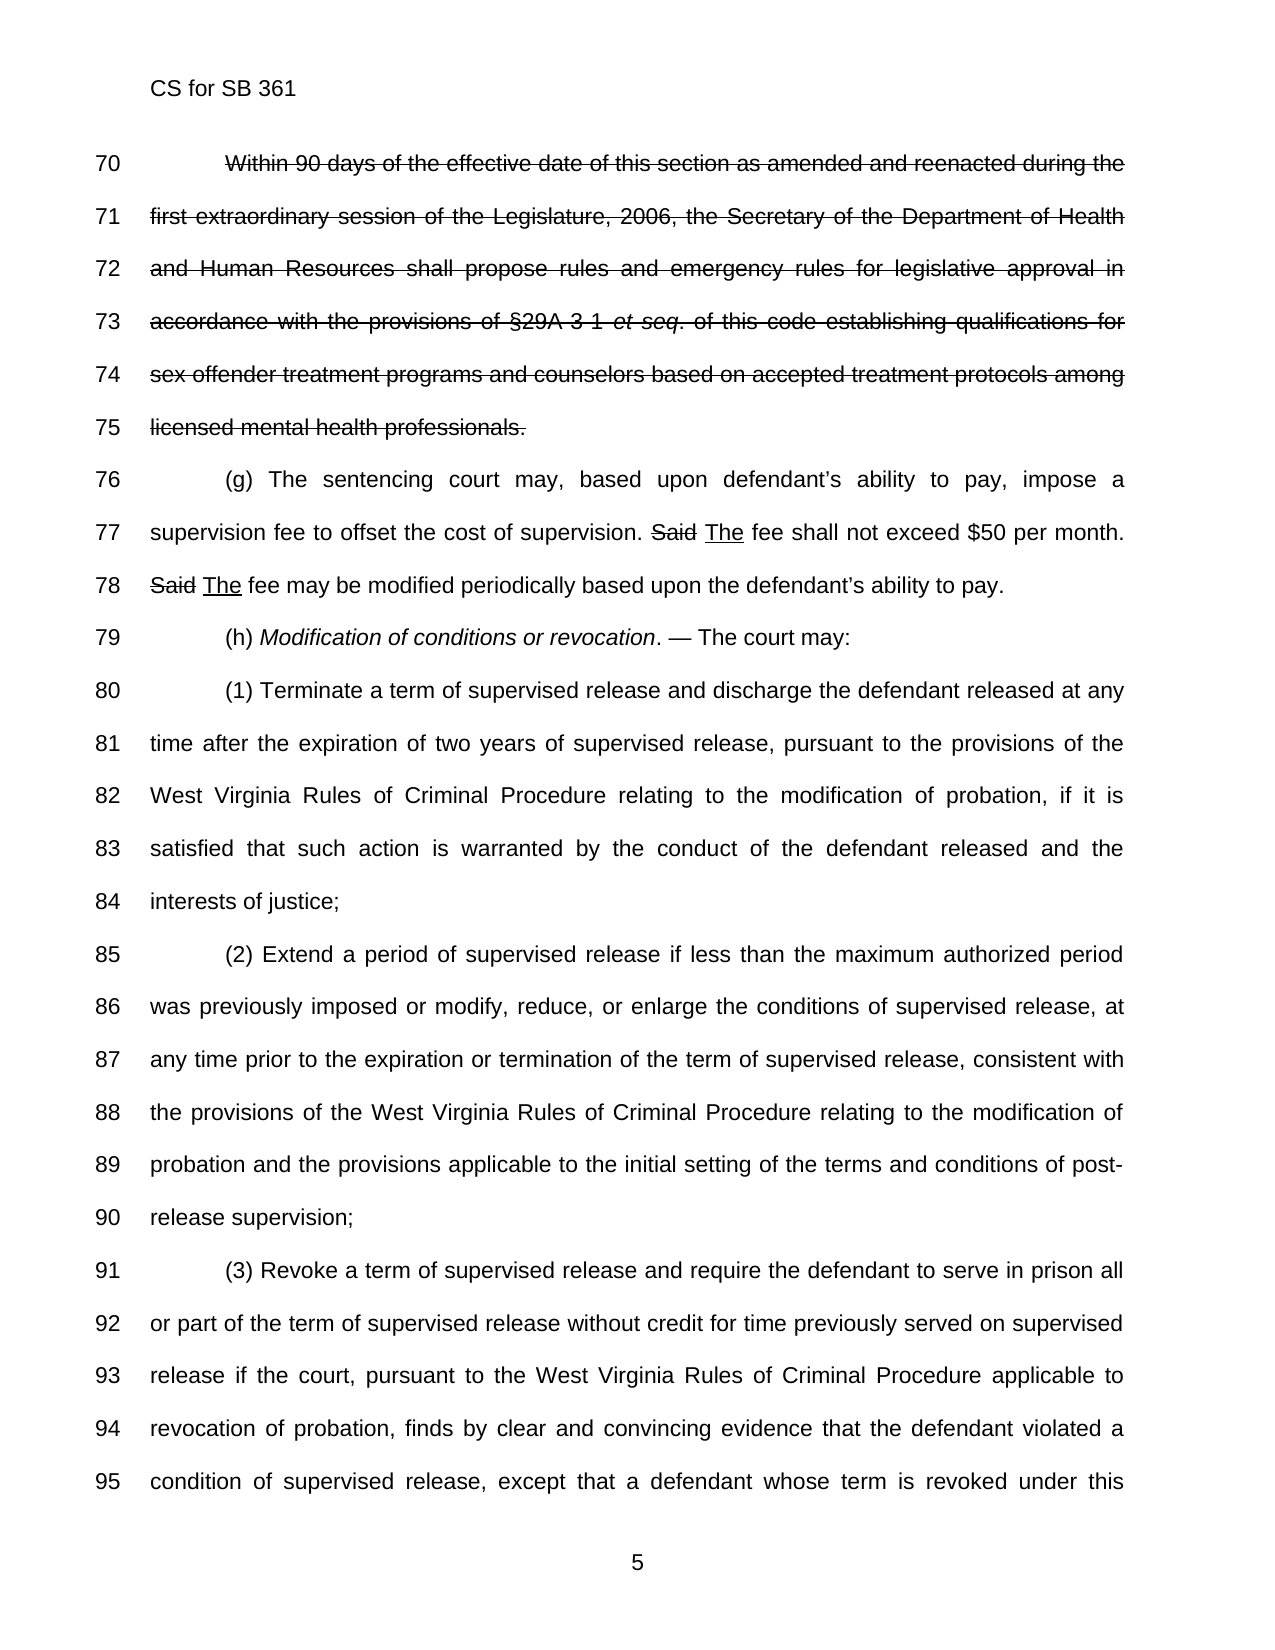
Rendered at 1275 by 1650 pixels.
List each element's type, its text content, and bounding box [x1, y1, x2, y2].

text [150, 1257, 1125, 1494]
text Within 90 days of the effective date of this section as amended and reenacted during the first extraordinary session of the Legislature, 2006, the Secretary of the Department of Health and Human Resources shall propose rules and emergency rules for legislative approval in accordance with the provisions of §29A-3-1 et seq. of this code establishing qualifications for sex offender treatment programs and counselors based on accepted treatment protocols among licensed mental health professionals. [150, 324, 1125, 375]
text Within 90 days of the effective date of this section as amended and reenacted during the first extraordinary session of the Legislature, 2006, the Secretary of the Department of Health and Human Resources shall propose rules and emergency rules for legislative approval in accordance with the provisions of §29A-3-1 et seq. of this code establishing qualifications for sex offender treatment programs and counselors based on accepted treatment protocols among licensed mental health professionals. [150, 271, 1125, 322]
text Within 90 days of the effective date of this section as amended and reenacted during the first extraordinary session of the Legislature, 2006, the Secretary of the Department of Health and Human Resources shall propose rules and emergency rules for legislative approval in accordance with the provisions of §29A-3-1 et seq. of this code establishing qualifications for sex offender treatment programs and counselors based on accepted treatment protocols among licensed mental health professionals. [150, 218, 1125, 270]
text Within 90 days of the effective date of this section as amended and reenacted during the first extraordinary session of the Legislature, 2006, the Secretary of the Department of Health and Human Resources shall propose rules and emergency rules for legislative approval in accordance with the provisions of §29A-3-1 et seq. of this code establishing qualifications for sex offender treatment programs and counselors based on accepted treatment protocols among licensed mental health professionals. [150, 150, 1125, 217]
text (g) The sentencing court may, based upon defendant’s ability to pay, impose a supervision fee to offset the cost of supervision. Said The fee shall not exceed $50 per month. Said The fee may be modified periodically based upon the defendant’s ability to pay. [150, 466, 1125, 598]
text Within 90 days of the effective date of this section as amended and reenacted during the first extraordinary session of the Legislature, 2006, the Secretary of the Department of Health and Human Resources shall propose rules and emergency rules for legislative approval in accordance with the provisions of §29A-3-1 et seq. of this code establishing qualifications for sex offender treatment programs and counselors based on accepted treatment protocols among licensed mental health professionals. [150, 376, 1125, 440]
text (2) Extend a period of supervised release if less than the maximum authorized period was previously imposed or modify, reduce, or enlarge the conditions of supervised release, at any time prior to the expiration or termination of the term of supervised release, consistent with the provisions of the West Virginia Rules of Criminal Procedure relating to the modification of probation and the provisions applicable to the initial setting of the terms and conditions of post-release supervision; [150, 941, 1125, 1231]
text (1) Terminate a term of supervised release and discharge the defendant released at any time after the expiration of two years of supervised release, pursuant to the provisions of the West Virginia Rules of Criminal Procedure relating to the modification of probation, if it is satisfied that such action is warranted by the conduct of the defendant released and the interests of justice; [150, 677, 1125, 914]
text (h) Modification of conditions or revocation. — The court may: [150, 624, 1125, 651]
